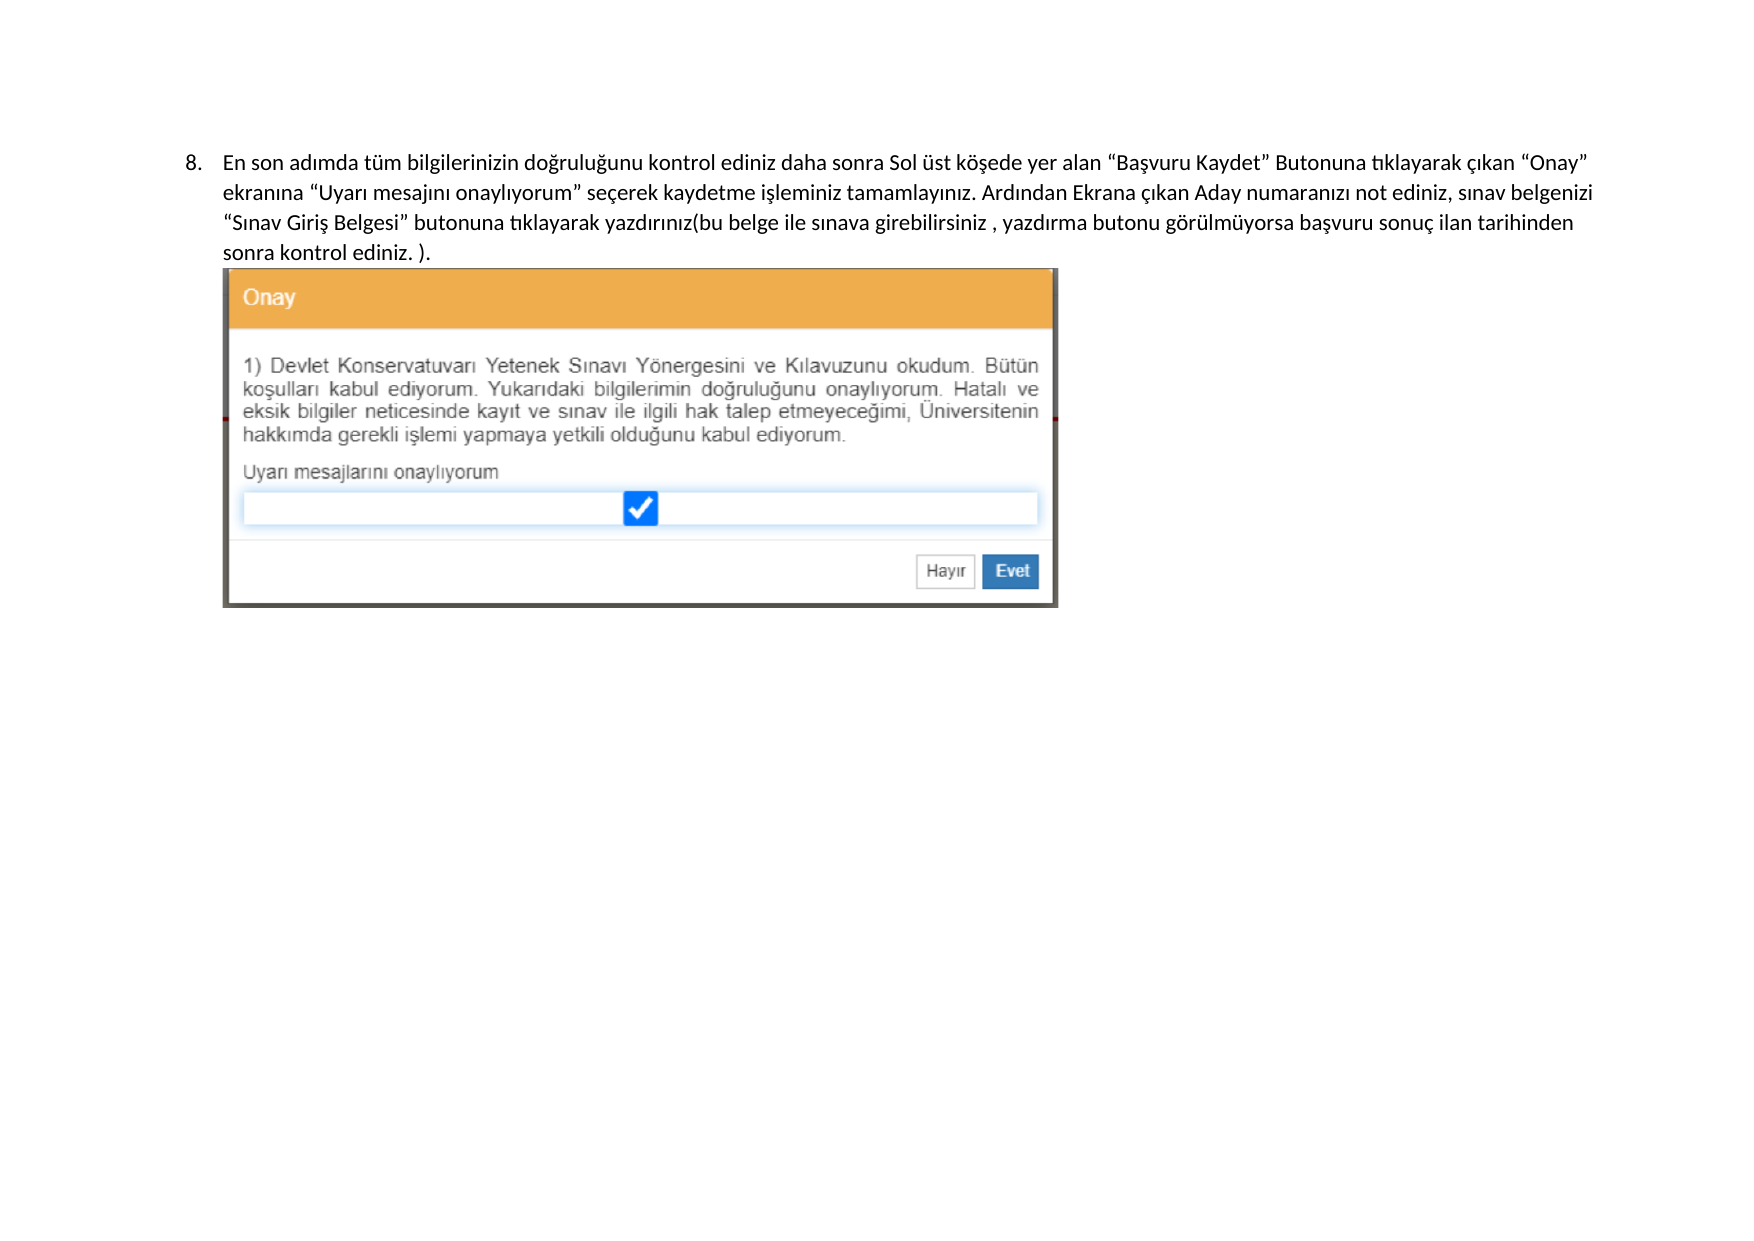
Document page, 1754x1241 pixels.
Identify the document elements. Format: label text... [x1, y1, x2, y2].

picture [222, 268, 1059, 608]
list En son adımda tüm bilgilerinizin doğruluğunu kontrol ediniz daha sonra Sol üst köşede yer alan “Başvuru Kaydet” Butonuna tıklayarak çıkan “Onay” ekranına “Uyarı mesajını onaylıyorum” seçerek kaydetme işleminiz tamamlayınız. Ardından Ekrana çıkan Aday numaranızı not ediniz, sınav belgenizi “Sınav Giriş Belgesi” butonuna tıklayarak yazdırınız(bu belge ile sınava girebilirsiniz , yazdırma butonu görülmüyorsa başvuru sonuç ilan tarihinden sonra kontrol ediniz. ). [185, 148, 1606, 266]
